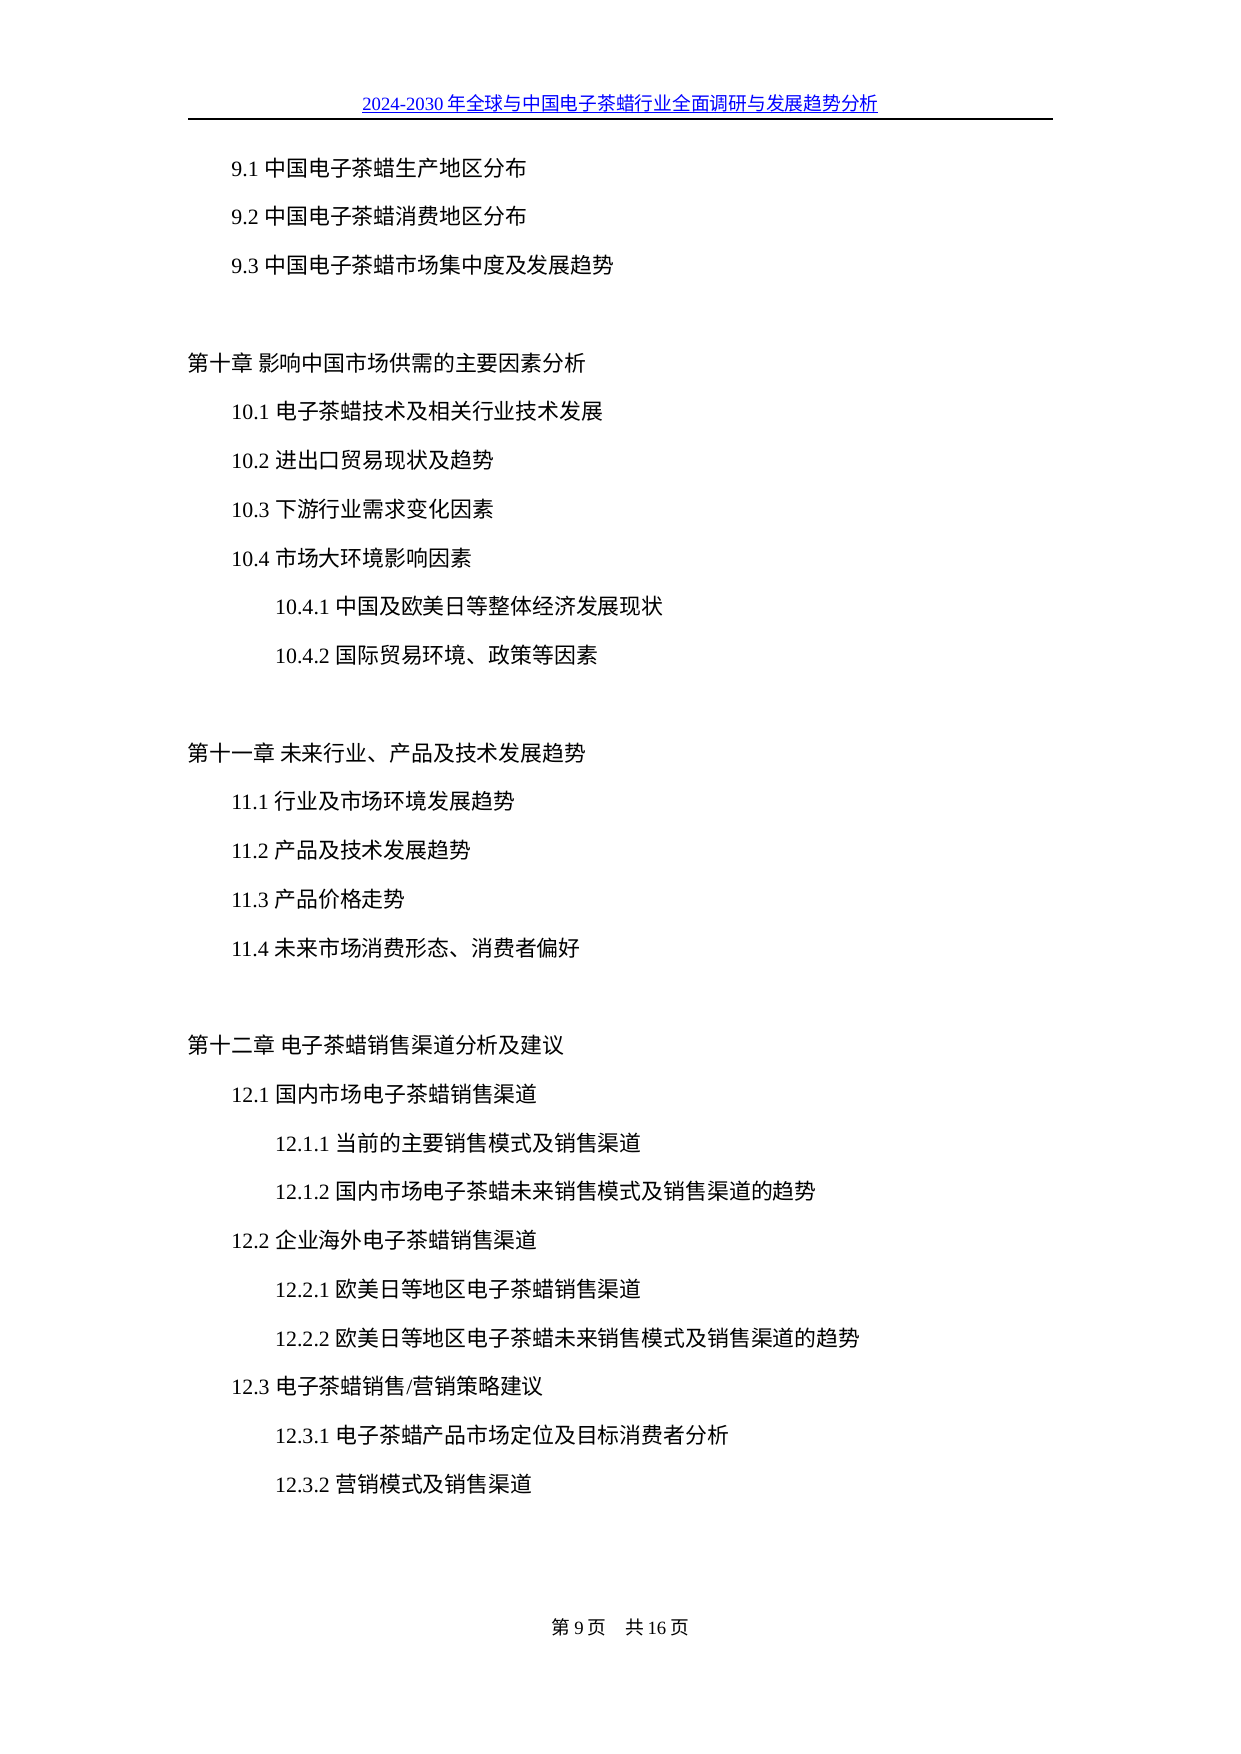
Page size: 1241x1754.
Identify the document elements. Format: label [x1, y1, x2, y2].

text [187, 150, 1053, 1499]
